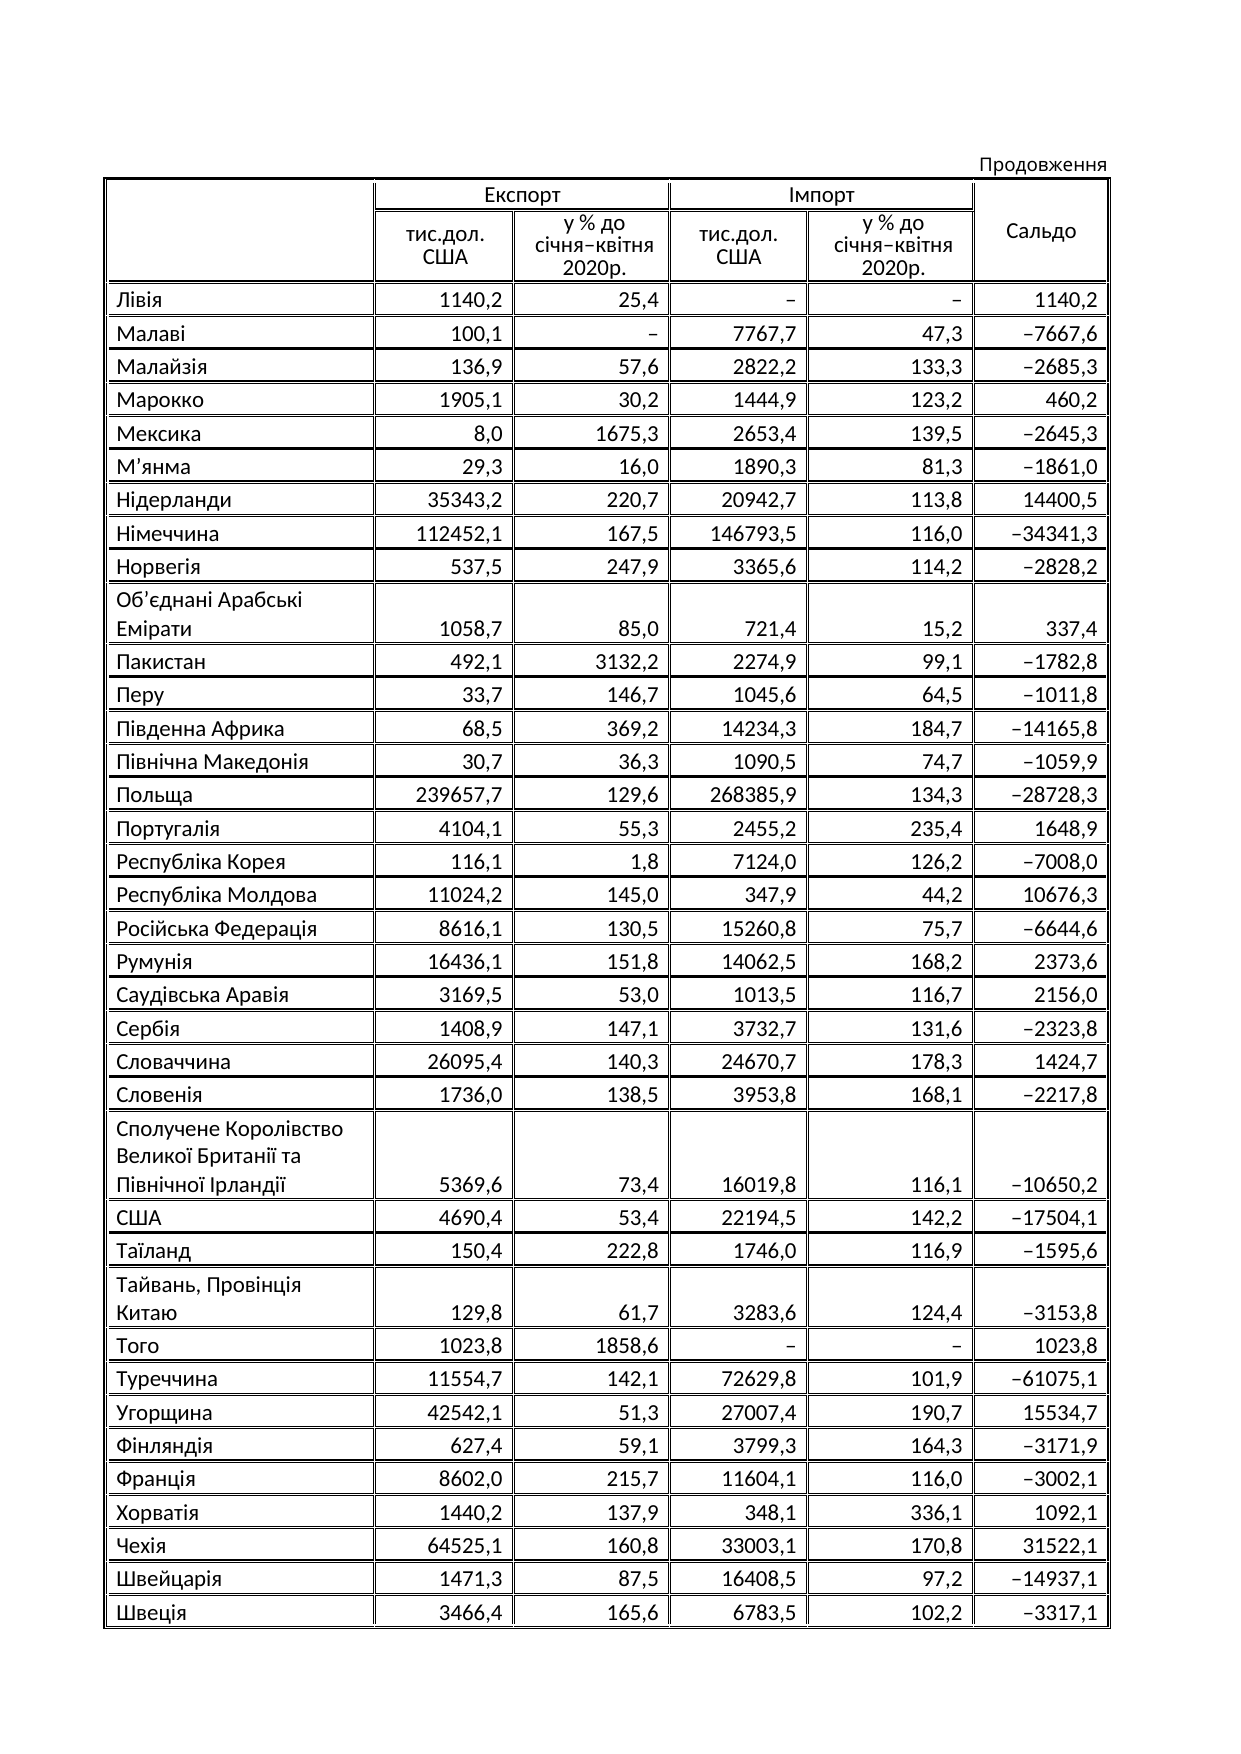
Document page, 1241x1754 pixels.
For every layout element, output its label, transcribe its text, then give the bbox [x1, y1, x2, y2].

table_cell 1045,6 [671, 678, 806, 708]
table_cell 139,5 [809, 417, 972, 447]
table_cell Сполучене Королівство Великої Британії та Північної Ірландії [107, 1108, 373, 1198]
table_cell 1648,9 [975, 808, 1108, 842]
table_cell 116,1 [809, 1112, 972, 1198]
table_cell 137,9 [515, 1496, 668, 1526]
table_cell 3732,7 [671, 1012, 806, 1042]
table_cell 7767,7 [671, 317, 806, 347]
table_cell ‒ [671, 1329, 806, 1359]
table_cell ‒2323,8 [975, 1008, 1108, 1042]
table_cell 1905,1 [376, 384, 512, 414]
table_header Експорт [375, 180, 670, 208]
table_cell 136,9 [376, 350, 512, 380]
table_cell 11024,2 [376, 878, 512, 908]
table_cell ‒2217,8 [975, 1075, 1107, 1108]
table_cell 235,4 [809, 812, 972, 842]
table_cell ‒1595,6 [975, 1231, 1107, 1264]
table_cell 16408,5 [671, 1563, 806, 1592]
table_cell 146,7 [515, 678, 668, 708]
table_cell ‒3002,1 [975, 1459, 1108, 1492]
table_cell 337,4 [975, 580, 1108, 642]
table_cell 33003,1 [671, 1529, 806, 1559]
table_cell 3466,4 [375, 1596, 513, 1626]
table_header Сальдо [974, 180, 1107, 280]
table_cell 15260,8 [671, 912, 806, 942]
table_cell 1013,5 [671, 978, 806, 1008]
table_cell ‒ [809, 1329, 972, 1359]
table_cell 30,2 [515, 384, 668, 414]
table_cell 16019,8 [671, 1112, 806, 1198]
table_cell тис.дол. США [376, 212, 512, 280]
table_cell 59,1 [515, 1429, 668, 1459]
table_cell Того [105, 1326, 375, 1359]
table_cell 8602,0 [376, 1463, 512, 1492]
table_cell Угорщина [107, 1393, 373, 1426]
table_cell 138,5 [515, 1078, 668, 1108]
table_cell 85,0 [515, 584, 668, 642]
table_cell 113,8 [809, 484, 972, 514]
table_cell 1890,3 [671, 450, 806, 480]
table_cell Таїланд [107, 1231, 373, 1264]
table_cell 3365,6 [671, 550, 806, 580]
table_cell 268385,9 [671, 778, 806, 808]
table_cell 53,4 [515, 1201, 668, 1231]
table_cell 721,4 [671, 584, 806, 642]
table_cell 116,7 [809, 978, 972, 1008]
table_cell 42542,1 [376, 1396, 512, 1426]
table_cell 239657,7 [376, 778, 512, 808]
table_cell 142,2 [809, 1201, 972, 1231]
table_cell 147,1 [515, 1012, 668, 1042]
table_cell 99,1 [809, 645, 972, 675]
table_cell Об’єднані Арабські Емірати [107, 580, 373, 642]
table_cell Фінляндія [105, 1426, 375, 1459]
table_cell 5369,6 [376, 1112, 512, 1198]
table_cell ‒28728,3 [975, 775, 1107, 808]
table_cell 15534,7 [975, 1393, 1108, 1426]
table_cell 492,1 [376, 645, 512, 675]
table_cell 1736,0 [376, 1078, 512, 1108]
table_cell 140,3 [515, 1045, 668, 1075]
table_cell ‒3171,9 [974, 1426, 1109, 1459]
table_cell 53,0 [515, 978, 668, 1008]
table_cell 100,1 [376, 317, 512, 347]
table_cell 27007,4 [671, 1396, 806, 1426]
table_cell 15,2 [809, 584, 972, 642]
table_cell ‒1011,8 [975, 675, 1107, 708]
table_cell 4104,1 [376, 812, 512, 842]
table_cell 3953,8 [671, 1078, 806, 1108]
table_cell тис.дол. США [671, 212, 806, 280]
table_cell 190,7 [809, 1396, 972, 1426]
table_cell 1090,5 [671, 745, 806, 775]
table_cell ‒17504,1 [974, 1198, 1109, 1231]
table_cell 2455,2 [671, 812, 806, 842]
table_cell 116,0 [809, 1463, 972, 1492]
table_cell 178,3 [809, 1045, 972, 1075]
table_cell 168,2 [809, 945, 972, 975]
table_cell 31522,1 [974, 1526, 1109, 1559]
table_cell 1858,6 [515, 1329, 668, 1359]
table_cell 151,8 [515, 945, 668, 975]
table_cell 116,1 [376, 845, 512, 875]
table_cell 3283,6 [671, 1268, 806, 1326]
table_cell 170,8 [809, 1529, 972, 1559]
table_cell 347,9 [671, 878, 806, 908]
table_cell 33,7 [376, 678, 512, 708]
table_cell Лівія [107, 280, 373, 314]
table_header Імпорт [670, 180, 973, 208]
table_cell 14234,3 [671, 712, 806, 742]
table_cell 1023,8 [974, 1326, 1109, 1359]
table_cell Румунія [105, 942, 375, 975]
table_cell ‒ [671, 284, 806, 314]
table_cell ‒6644,6 [975, 908, 1108, 942]
table_cell Чехія [105, 1526, 375, 1559]
table_cell США [105, 1198, 375, 1231]
table_cell Німеччина [105, 514, 375, 547]
table_cell 14062,5 [671, 945, 806, 975]
table_cell у % до січня‒квітня 2020р. [809, 212, 972, 280]
table_cell Російська Федерація [107, 908, 373, 942]
table_cell 1746,0 [671, 1234, 806, 1264]
table_cell 116,0 [809, 517, 972, 547]
table_cell 1058,7 [376, 584, 512, 642]
table_cell 102,2 [808, 1596, 973, 1626]
table_cell 369,2 [515, 712, 668, 742]
table_cell ‒1059,9 [974, 742, 1109, 775]
table_cell ‒61075,1 [975, 1359, 1108, 1392]
table_cell 247,9 [515, 550, 668, 580]
table_cell 627,4 [376, 1429, 512, 1459]
table_cell ‒3153,8 [975, 1264, 1108, 1326]
table_cell 130,5 [515, 912, 668, 942]
table_cell 1023,8 [376, 1329, 512, 1359]
table_cell 150,4 [376, 1234, 512, 1264]
table_cell 1471,3 [376, 1563, 512, 1592]
table_cell 167,5 [515, 517, 668, 547]
table_cell 68,5 [376, 712, 512, 742]
table_cell ‒10650,2 [975, 1108, 1108, 1198]
table_cell 114,2 [809, 550, 972, 580]
table_cell 24670,7 [671, 1045, 806, 1075]
table_cell 1,8 [515, 845, 668, 875]
table_cell Франція [107, 1459, 373, 1492]
table_cell 64525,1 [376, 1529, 512, 1559]
table_cell 74,7 [809, 745, 972, 775]
table_cell 184,7 [809, 712, 972, 742]
table_cell ‒3317,1 [974, 1593, 1108, 1626]
table_cell Тайвань, Провінція Китаю [107, 1264, 373, 1326]
table_cell 8,0 [376, 417, 512, 447]
table_cell 44,2 [809, 878, 972, 908]
table_cell 123,2 [809, 384, 972, 414]
table_cell 537,5 [376, 550, 512, 580]
table_cell М’янма [107, 447, 373, 480]
table_cell 73,4 [515, 1112, 668, 1198]
table_cell 22194,5 [671, 1201, 806, 1231]
table_cell 2373,6 [974, 942, 1109, 975]
table_cell ‒1782,8 [974, 642, 1109, 675]
table_cell 3132,2 [515, 645, 668, 675]
table_cell 1140,2 [376, 284, 512, 314]
table_cell 1444,9 [671, 384, 806, 414]
table_cell 165,6 [514, 1596, 670, 1626]
table_cell Хорватія [107, 1493, 373, 1526]
table_cell 101,9 [809, 1363, 972, 1392]
table_cell 25,4 [515, 284, 668, 314]
table_cell Малайзія [107, 347, 373, 380]
table_cell Малаві [105, 314, 375, 347]
table_cell Швеція [107, 1593, 375, 1626]
table_cell Португалія [107, 808, 373, 842]
table_cell 36,3 [515, 745, 668, 775]
table_cell 6783,5 [670, 1596, 808, 1626]
table_cell 10676,3 [975, 875, 1107, 908]
table_cell 145,0 [515, 878, 668, 908]
table_cell Південна Африка [107, 708, 373, 742]
table_cell 133,3 [809, 350, 972, 380]
table_cell Польща [107, 775, 373, 808]
table_cell 1408,9 [376, 1012, 512, 1042]
table_cell 160,8 [515, 1529, 668, 1559]
table_cell 3799,3 [671, 1429, 806, 1459]
table_cell 35343,2 [376, 484, 512, 514]
table_header [107, 180, 375, 280]
table_cell Норвегія [107, 547, 373, 580]
table_cell 14400,5 [975, 480, 1108, 514]
table_cell 4690,4 [376, 1201, 512, 1231]
table_cell 47,3 [809, 317, 972, 347]
table_cell 3169,5 [376, 978, 512, 1008]
table_cell 11604,1 [671, 1463, 806, 1492]
table_cell ‒7667,6 [974, 314, 1109, 347]
table_cell 26095,4 [376, 1045, 512, 1075]
table_cell Нідерланди [107, 480, 373, 514]
table_cell Словенія [107, 1075, 373, 1108]
table_cell Пакистан [105, 642, 375, 675]
table_cell 126,2 [809, 845, 972, 875]
table_cell 336,1 [809, 1496, 972, 1526]
table_cell 215,7 [515, 1463, 668, 1492]
table_cell 64,5 [809, 678, 972, 708]
table_cell Швейцарія [107, 1559, 373, 1592]
table_cell 129,8 [376, 1268, 512, 1326]
table_cell 2653,4 [671, 417, 806, 447]
table_cell ‒14165,8 [975, 708, 1108, 742]
table_cell ‒14937,1 [975, 1559, 1108, 1592]
table_cell 1092,1 [975, 1493, 1108, 1526]
table_cell 1440,2 [376, 1496, 512, 1526]
table_cell ‒2685,3 [975, 347, 1107, 380]
table_cell 8616,1 [376, 912, 512, 942]
table_cell 2274,9 [671, 645, 806, 675]
table_cell ‒34341,3 [974, 514, 1109, 547]
table_cell 7124,0 [671, 845, 806, 875]
table_cell 30,7 [376, 745, 512, 775]
table_cell 72629,8 [671, 1363, 806, 1392]
table_cell Саудівська Аравія [107, 975, 373, 1008]
table_cell 142,1 [515, 1363, 668, 1392]
table_cell ‒ [809, 284, 972, 314]
table_cell 112452,1 [376, 517, 512, 547]
table_cell ‒2645,3 [974, 414, 1109, 447]
table_cell 81,3 [809, 450, 972, 480]
table_cell Республіка Корея [105, 842, 375, 875]
table_cell 222,8 [515, 1234, 668, 1264]
table_cell 348,1 [671, 1496, 806, 1526]
table_cell 1140,2 [975, 280, 1108, 314]
table_cell 87,5 [515, 1563, 668, 1592]
table_cell 1424,7 [974, 1042, 1109, 1075]
table_cell Мексика [105, 414, 375, 447]
table_cell 146793,5 [671, 517, 806, 547]
table_cell ‒1861,0 [975, 447, 1107, 480]
table_cell 16,0 [515, 450, 668, 480]
table_cell 11554,7 [376, 1363, 512, 1392]
table_cell 134,3 [809, 778, 972, 808]
table_cell 131,6 [809, 1012, 972, 1042]
table_cell 1675,3 [515, 417, 668, 447]
table_cell 51,3 [515, 1396, 668, 1426]
table_cell 124,4 [809, 1268, 972, 1326]
table_cell ‒7008,0 [974, 842, 1109, 875]
table_cell 116,9 [809, 1234, 972, 1264]
table_cell 164,3 [809, 1429, 972, 1459]
table_cell 220,7 [515, 484, 668, 514]
table_cell ‒ [515, 317, 668, 347]
table_cell Словаччина [105, 1042, 375, 1075]
table_cell Перу [107, 675, 373, 708]
table_cell 2822,2 [671, 350, 806, 380]
table_cell ‒2828,2 [975, 547, 1107, 580]
table_cell у % до січня‒квітня 2020р. [515, 212, 668, 280]
table_cell 2156,0 [975, 975, 1107, 1008]
table_cell 20942,7 [671, 484, 806, 514]
table_cell 75,7 [809, 912, 972, 942]
table_cell Північна Македонія [105, 742, 375, 775]
table_cell Сербія [107, 1008, 373, 1042]
table_cell 129,6 [515, 778, 668, 808]
table_cell 55,3 [515, 812, 668, 842]
table_cell 97,2 [809, 1563, 972, 1592]
table_cell Марокко [107, 380, 373, 414]
table_cell 16436,1 [376, 945, 512, 975]
table_cell Туреччина [107, 1359, 373, 1392]
table_cell Республіка Молдова [107, 875, 373, 908]
table_cell 29,3 [376, 450, 512, 480]
table_cell 61,7 [515, 1268, 668, 1326]
table_cell 168,1 [809, 1078, 972, 1108]
table_cell 460,2 [975, 380, 1108, 414]
table_cell 57,6 [515, 350, 668, 380]
